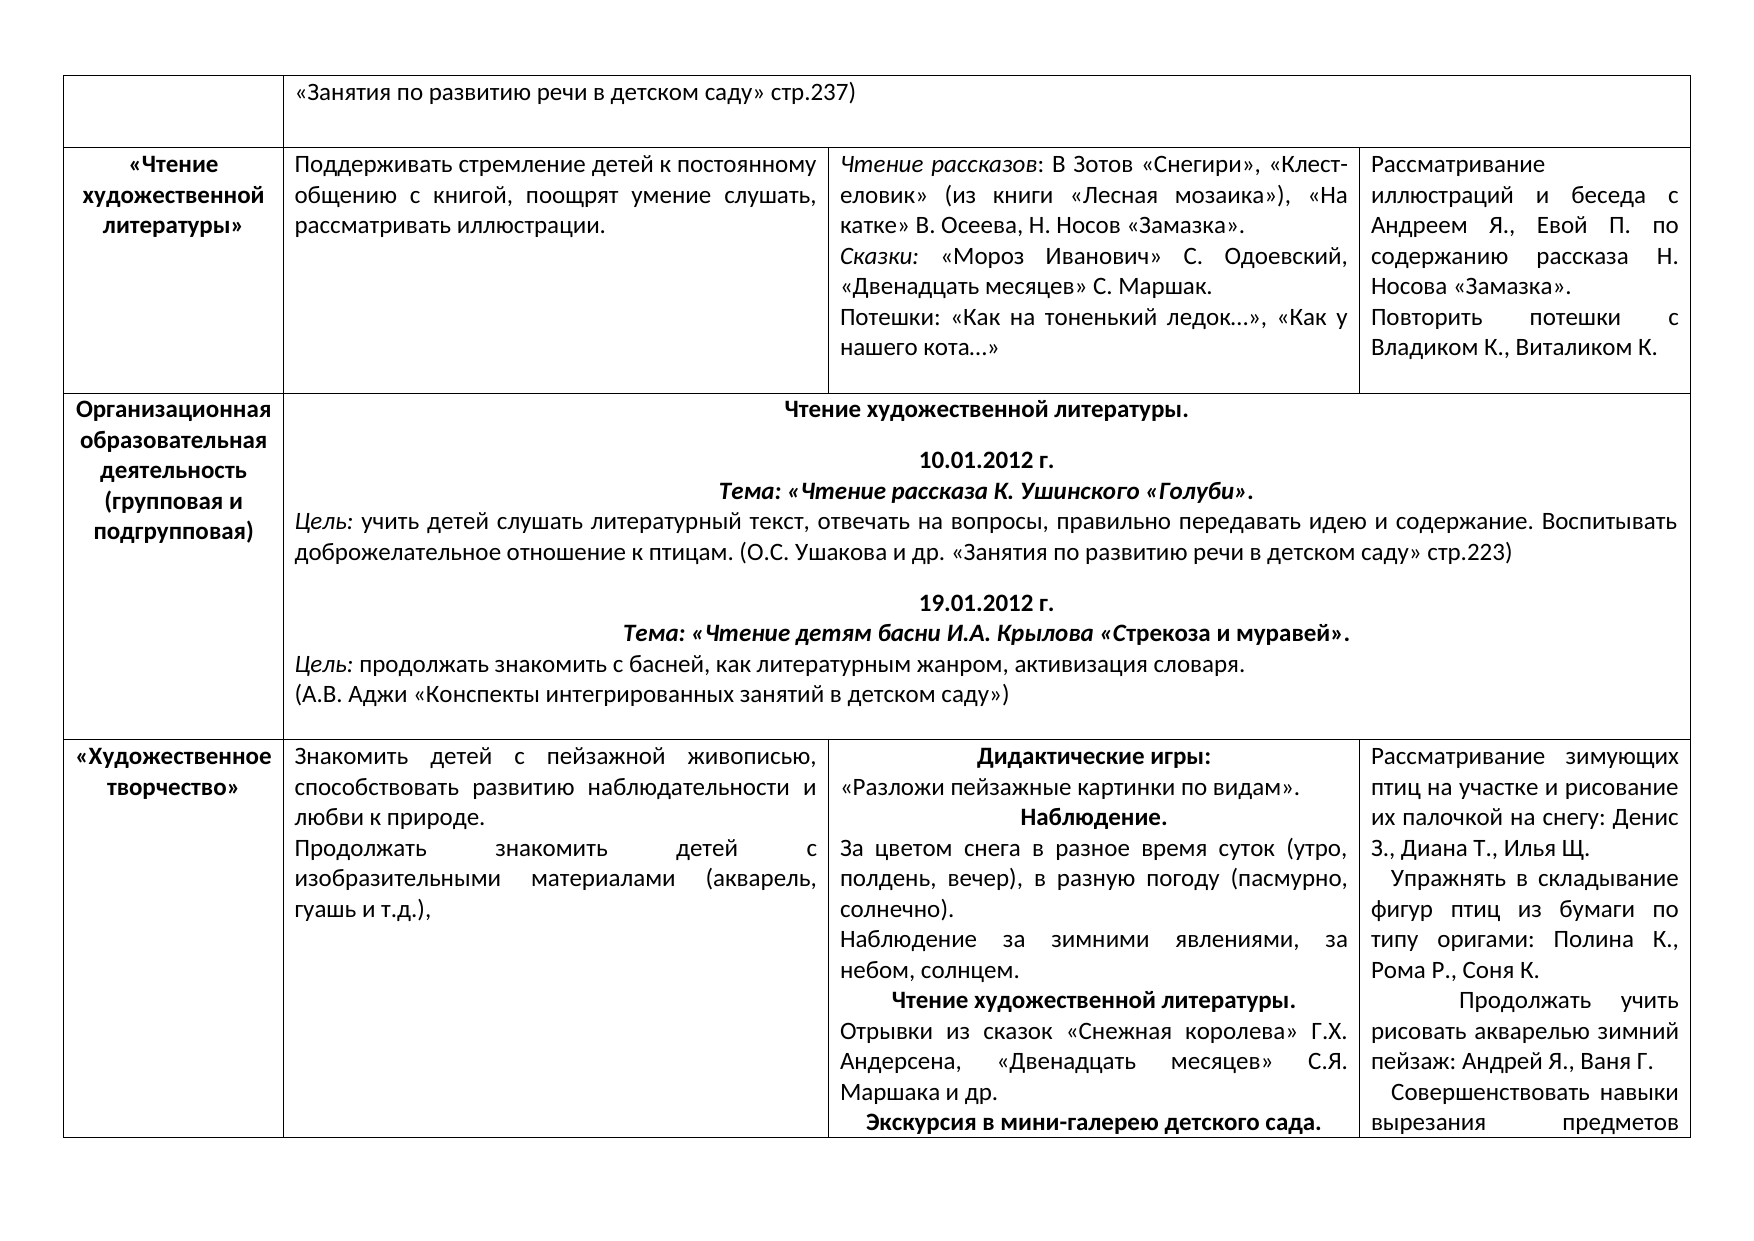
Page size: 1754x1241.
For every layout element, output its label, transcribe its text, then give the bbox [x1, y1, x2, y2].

table_cell Организационная образовательная деятельность (групповая и подгрупповая) [64, 394, 283, 739]
table_cell Чтение художественной литературы. 10.01.2012 г. Тема: «Чтение рассказа К. Ушинского «Голуби». Цель: учить детей слушать литературный текст, отвечать на вопросы, правильно передавать идею и содержание. Воспитывать доброжелательное отношение к птицам. (О.С. Ушакова и др. «Занятия по развитию речи в детском саду» стр.223) 19.01.2012 г. Тема: «Чтение детям басни И.А. Крылова «Стрекоза и муравей». Цель: продолжать знакомить с басней, как литературным жанром, активизация словаря. (А.В. Аджи «Конспекты интегрированных занятий в детском саду») [284, 394, 1690, 739]
table_cell Чтение рассказов: В Зотов «Снегири», «Клест-еловик» (из книги «Лесная мозаика»), «На катке» В. Осеева, Н. Носов «Замазка». Сказки: «Мороз Иванович» С. Одоевский, «Двенадцать месяцев» С. Маршак. Потешки: «Как на тоненький ледок…», «Как у нашего кота…» [829, 148, 1359, 392]
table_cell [64, 76, 283, 147]
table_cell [284, 76, 1690, 147]
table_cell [829, 740, 1359, 1137]
table_cell Рассматривание иллюстраций и беседа с Андреем Я., Евой П. по содержанию рассказа Н. Носова «Замазка». Повторить потешки с Владиком К., Виталиком К. [1360, 148, 1690, 392]
table_cell «Чтение художественной литературы» [64, 148, 283, 392]
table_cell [1360, 740, 1690, 1137]
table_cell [284, 740, 828, 1137]
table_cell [64, 740, 283, 1137]
table_cell Поддерживать стремление детей к постоянному общению с книгой, поощрят умение слушать, рассматривать иллюстрации. [284, 148, 828, 392]
